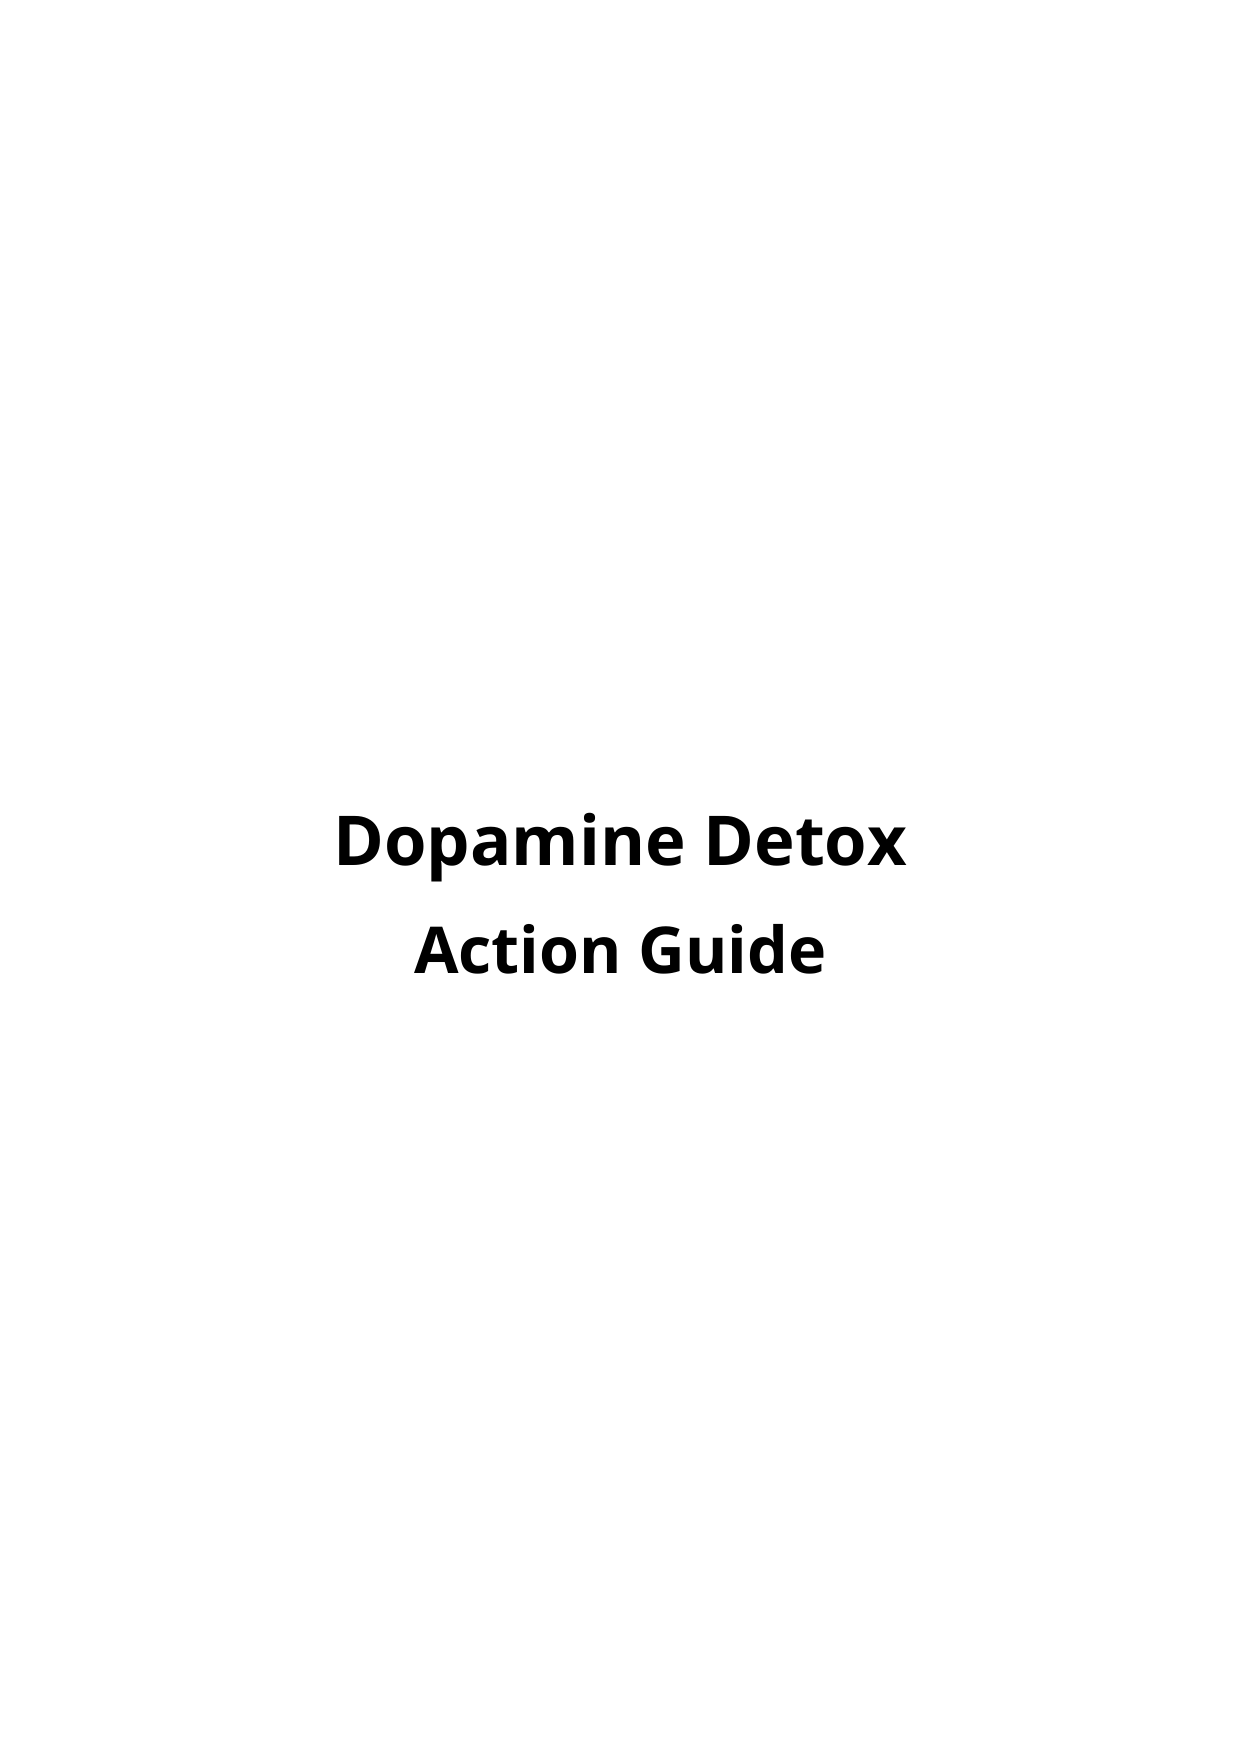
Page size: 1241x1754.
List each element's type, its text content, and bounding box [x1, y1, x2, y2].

text Dopamine Detox [118, 792, 1122, 886]
text Action Guide [118, 904, 1122, 992]
